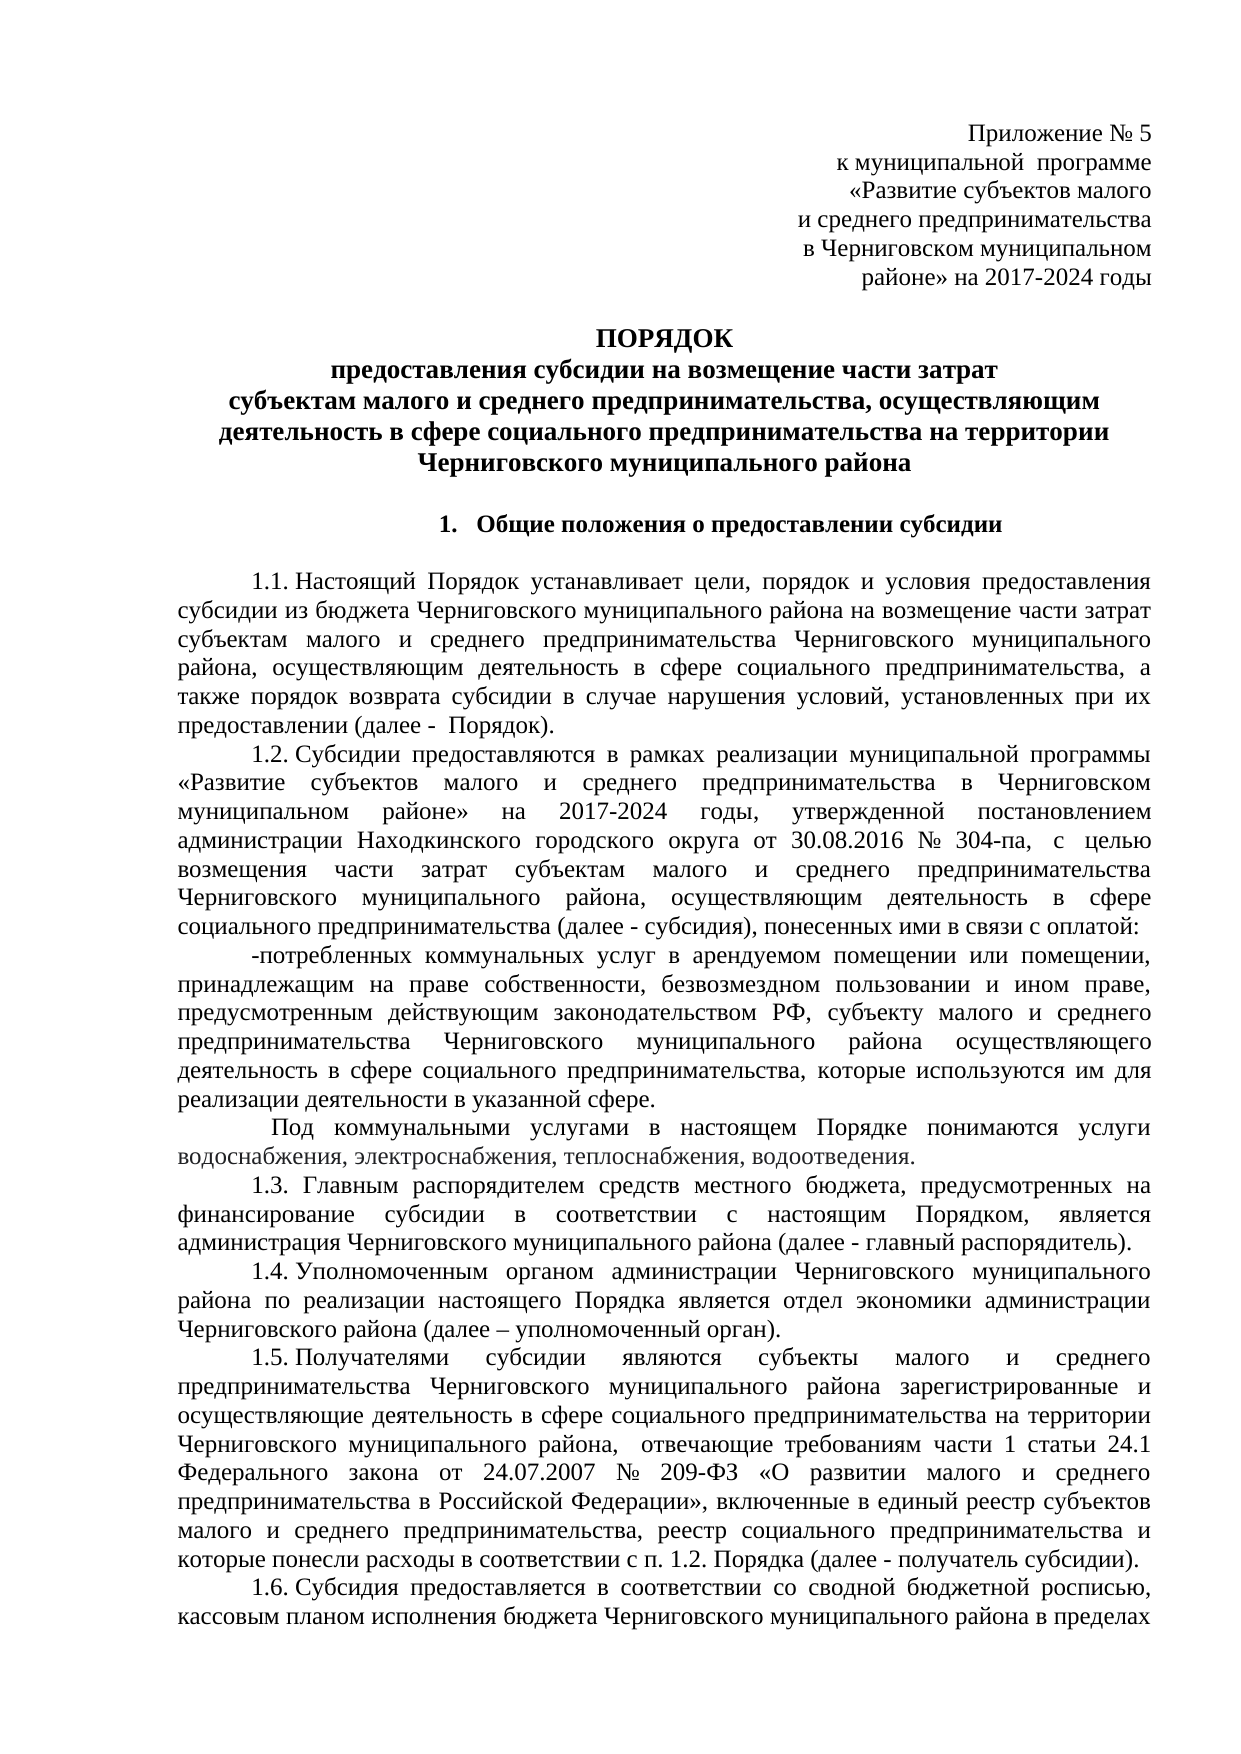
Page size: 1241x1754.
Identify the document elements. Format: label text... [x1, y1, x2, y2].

text районе» на 2017-2024 годы [177, 262, 1152, 291]
title ПОРЯДОК [177, 322, 1152, 353]
text деятельность в сфере социального предпринимательства на территории Черниговского муниципального района [177, 415, 1152, 477]
text 1.2. Субсидии предоставляются в рамках реализации муниципальной программы «Развитие субъектов малого и среднего предпринимательства в Черниговском муниципальном районе» на 2017-2024 годы, утвержденной постановлением администрации Находкинского городского округа от 30.08.2016 № 304-па, с целью возмещения части затрат субъектам малого и среднего предпринимательства Черниговского муниципального района, осуществляющим деятельность в сфере социального предпринимательства (далее - субсидия), понесенных ими в связи с оплатой: [177, 739, 1152, 940]
text субъектам малого и среднего предпринимательства, осуществляющим [177, 384, 1152, 415]
text к муниципальной программе [177, 147, 1152, 176]
text Приложение № 5 [177, 118, 1152, 147]
text -потребленных коммунальных услуг в арендуемом помещении или помещении, принадлежащим на праве собственности, безвозмездном пользовании и ином праве, предусмотренным действующим законодательством РФ, субъекту малого и среднего предпринимательства Черниговского муниципального района осуществляющего деятельность в сфере социального предпринимательства, которые используются им для реализации деятельности в указанной сфере. [177, 940, 1152, 1112]
text 1.5. Получателями субсидии являются субъекты малого и среднего предпринимательства Черниговского муниципального района зарегистрированные и осуществляющие деятельность в сфере социального предпринимательства на территории Черниговского муниципального района, отвечающие требованиям части 1 статьи 24.1 Федерального закона от 24.07.2007 № 209-ФЗ «О развитии малого и среднего предпринимательства в Российской Федерации», включенные в единый реестр субъектов малого и среднего предпринимательства, реестр социального предпринимательства и которые понесли расходы в соответствии с п. 1.2. Порядка (далее - получатель субсидии). [177, 1342, 1152, 1572]
text в Черниговском муниципальном [177, 233, 1152, 262]
text «Развитие субъектов малого [177, 176, 1152, 204]
list Общие положения о предоставлении субсидии [290, 509, 1152, 537]
text Под коммунальными услугами в настоящем Порядке понимаются услуги водоснабжения, электроснабжения, теплоснабжения, водоотведения. [177, 1112, 1152, 1170]
text 1.3. Главным распорядителем средств местного бюджета, предусмотренных на финансирование субсидии в соответствии с настоящим Порядком, является администрация Черниговского муниципального района (далее - главный распорядитель). [177, 1170, 1152, 1256]
text 1.4. Уполномоченным органом администрации Черниговского муниципального района по реализации настоящего Порядка является отдел экономики администрации Черниговского района (далее – уполномоченный орган). [177, 1256, 1152, 1342]
text предоставления субсидии на возмещение части затрат [177, 353, 1152, 384]
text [177, 1572, 1152, 1630]
text и среднего предпринимательства [177, 204, 1152, 233]
text 1.1. Настоящий Порядок устанавливает цели, порядок и условия предоставления субсидии из бюджета Черниговского муниципального района на возмещение части затрат субъектам малого и среднего предпринимательства Черниговского муниципального района, осуществляющим деятельность в сфере социального предпринимательства, а также порядок возврата субсидии в случае нарушения условий, установленных при их предоставлении (далее - Порядок). [177, 566, 1152, 739]
